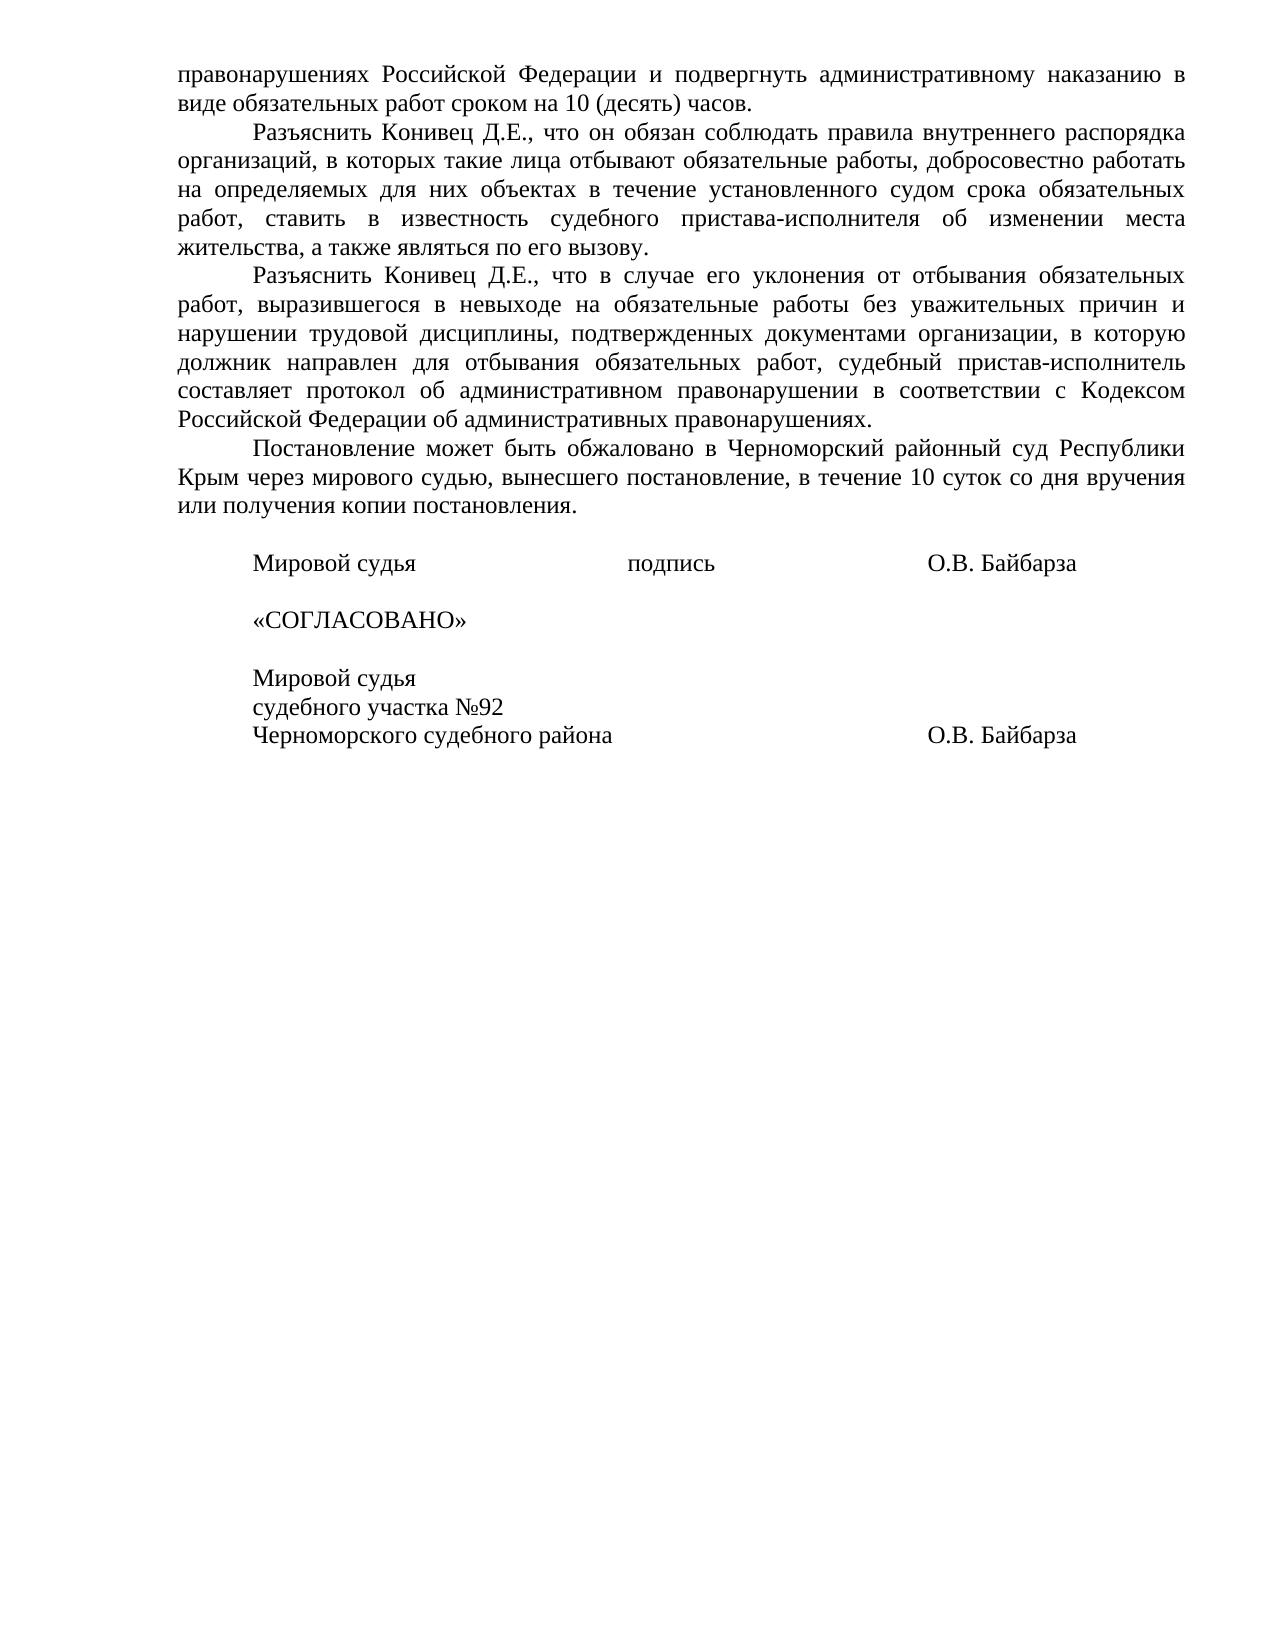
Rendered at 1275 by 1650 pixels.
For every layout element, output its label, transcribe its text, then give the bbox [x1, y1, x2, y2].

text Мировой судья подпись О.В. Байбарза [177, 548, 1186, 577]
text Разъяснить Конивец Д.Е., что он обязан соблюдать правила внутреннего распорядка организаций, в которых такие лица отбывают обязательные работы, добросовестно работать на определяемых для них объектах в течение установленного судом срока обязательных работ, ставить в известность судебного пристава-исполнителя об изменении места жительства, а также являться по его вызову. [177, 117, 1186, 260]
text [177, 59, 1186, 117]
text «СОГЛАСОВАНО» [177, 605, 1186, 634]
text Разъяснить Конивец Д.Е., что в случае его уклонения от отбывания обязательных работ, выразившегося в невыходе на обязательные работы без уважительных причин и нарушении трудовой дисциплины, подтвержденных документами организации, в которую должник направлен для отбывания обязательных работ, судебный пристав-исполнитель составляет протокол об административном правонарушении в соответствии с Кодексом Российской Федерации об административных правонарушениях. [177, 260, 1186, 433]
text судебного участка №92 [177, 692, 1186, 720]
text Мировой судья [177, 663, 1186, 692]
text Постановление может быть обжаловано в Черноморский районный суд Республики Крым через мирового судью, вынесшего постановление, в течение 10 суток со дня вручения или получения копии постановления. [177, 433, 1186, 519]
text Черноморского судебного района О.В. Байбарза [177, 720, 1186, 749]
